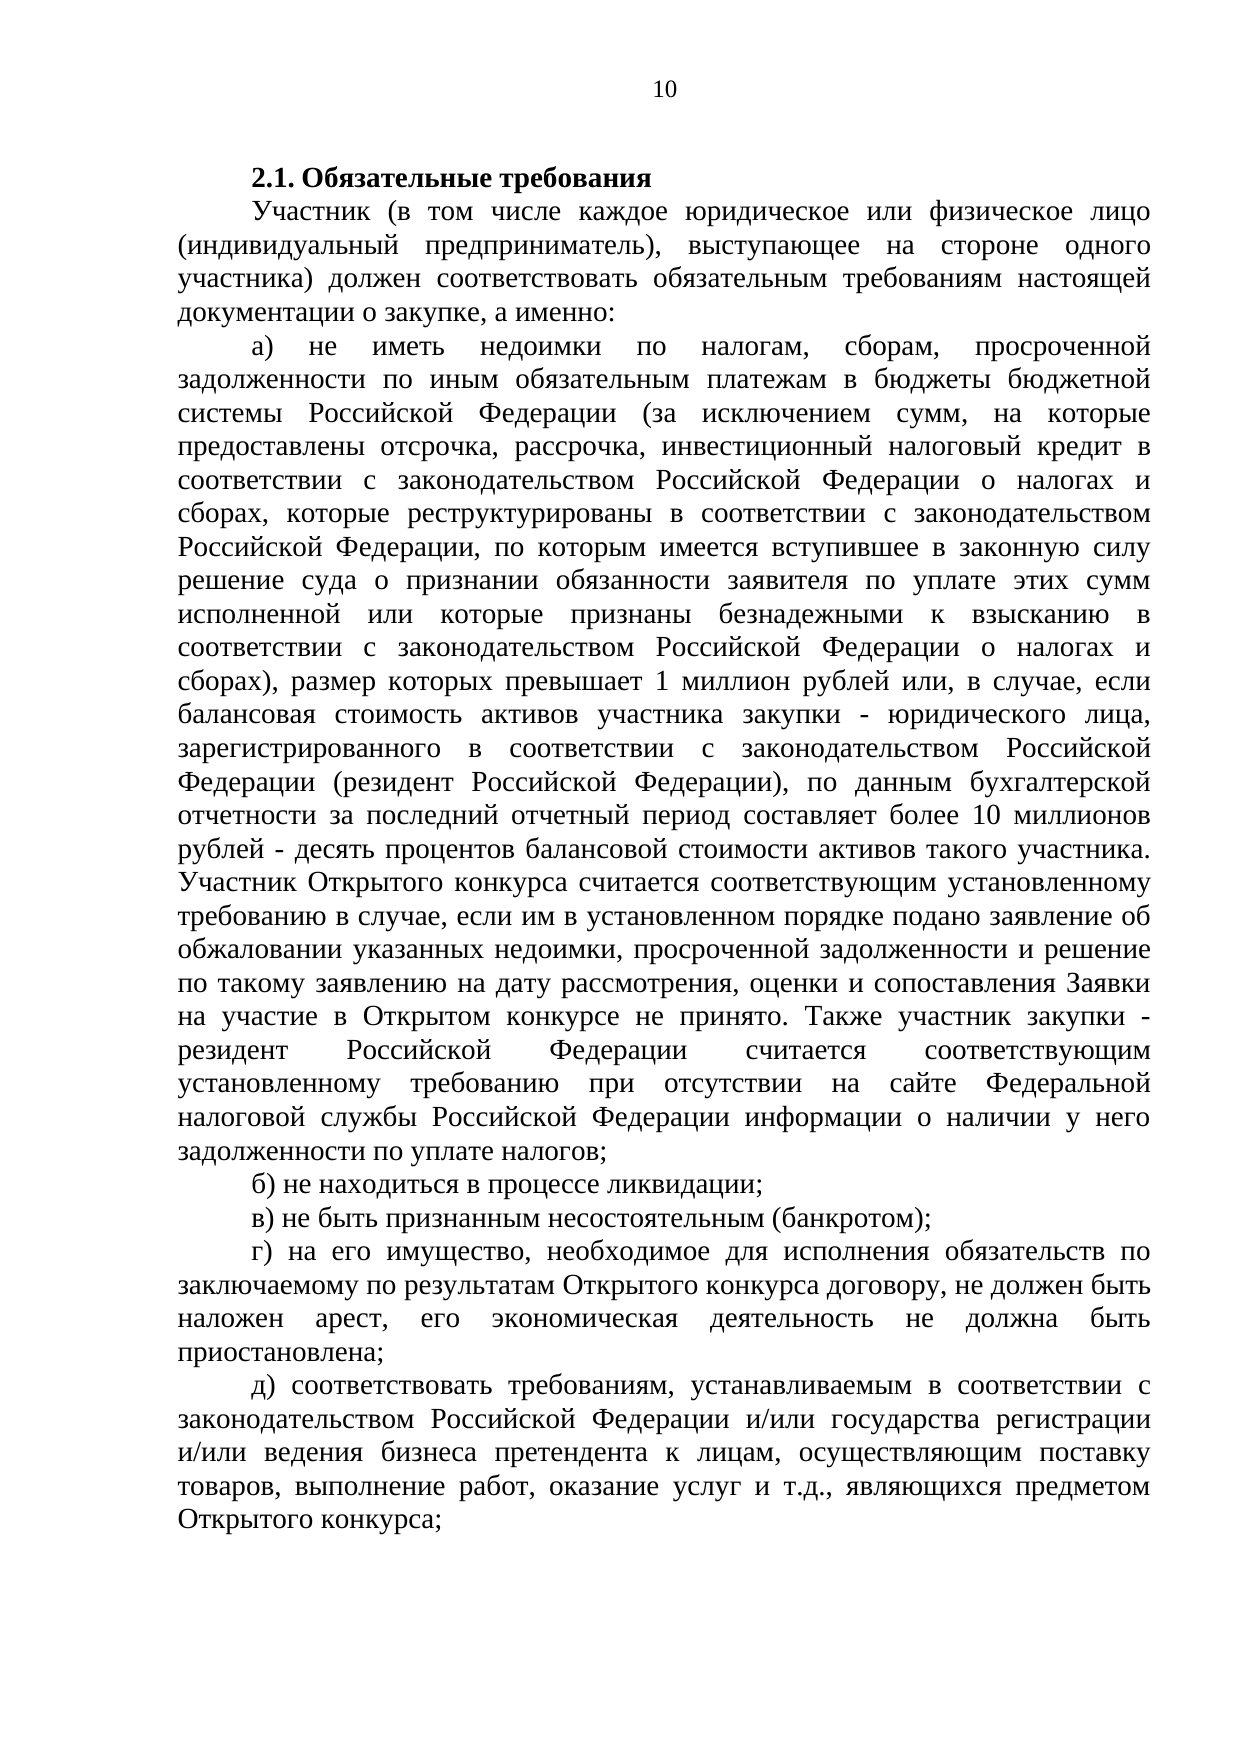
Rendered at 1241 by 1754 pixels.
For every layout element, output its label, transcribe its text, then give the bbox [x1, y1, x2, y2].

text д) соответствовать требованиям, устанавливаемым в соответствии с законодательством Российской Федерации и/или государства регистрации и/или ведения бизнеса претендента к лицам, осуществляющим поставку товаров, выполнение работ, оказание услуг и т.д., являющихся предметом Открытого конкурса; [177, 1367, 1152, 1535]
text а) не иметь недоимки по налогам, сборам, просроченной задолженности по иным обязательным платежам в бюджеты бюджетной системы Российской Федерации (за исключением сумм, на которые предоставлены отсрочка, рассрочка, инвестиционный налоговый кредит в соответствии с законодательством Российской Федерации о налогах и сборах, которые реструктурированы в соответствии с законодательством Российской Федерации, по которым имеется вступившее в законную силу решение суда о признании обязанности заявителя по уплате этих сумм исполненной или которые признаны безнадежными к взысканию в соответствии с законодательством Российской Федерации о налогах и сборах), размер которых превышает 1 миллион рублей или, в случае, если балансовая стоимость активов участника закупки - юридического лица, зарегистрированного в соответствии с законодательством Российской Федерации (резидент Российской Федерации), по данным бухгалтерской отчетности за последний отчетный период составляет более 10 миллионов рублей - десять процентов балансовой стоимости активов такого участника. Участник Открытого конкурса считается соответствующим установленному требованию в случае, если им в установленном порядке подано заявление об обжаловании указанных недоимки, просроченной задолженности и решение по такому заявлению на дату рассмотрения, оценки и сопоставления Заявки на участие в Открытом конкурсе не принято. Также участник закупки - резидент Российской Федерации считается соответствующим установленному требованию при отсутствии на сайте Федеральной налоговой службы Российской Федерации информации о наличии у него задолженности по уплате налогов; [177, 328, 1152, 1166]
text б) не находиться в процессе ликвидации; [177, 1166, 1152, 1200]
text г) на его имущество, необходимое для исполнения обязательств по заключаемому по результатам Открытого конкурса договору, не должен быть наложен арест, его экономическая деятельность не должна быть приостановлена; [177, 1233, 1152, 1367]
list Обязательные требования [177, 160, 1152, 193]
text в) не быть признанным несостоятельным (банкротом); [177, 1200, 1152, 1233]
text Участник (в том числе каждое юридическое или физическое лицо (индивидуальный предприниматель), выступающее на стороне одного участника) должен соответствовать обязательным требованиям настоящей документации о закупке, а именно: [177, 193, 1152, 328]
